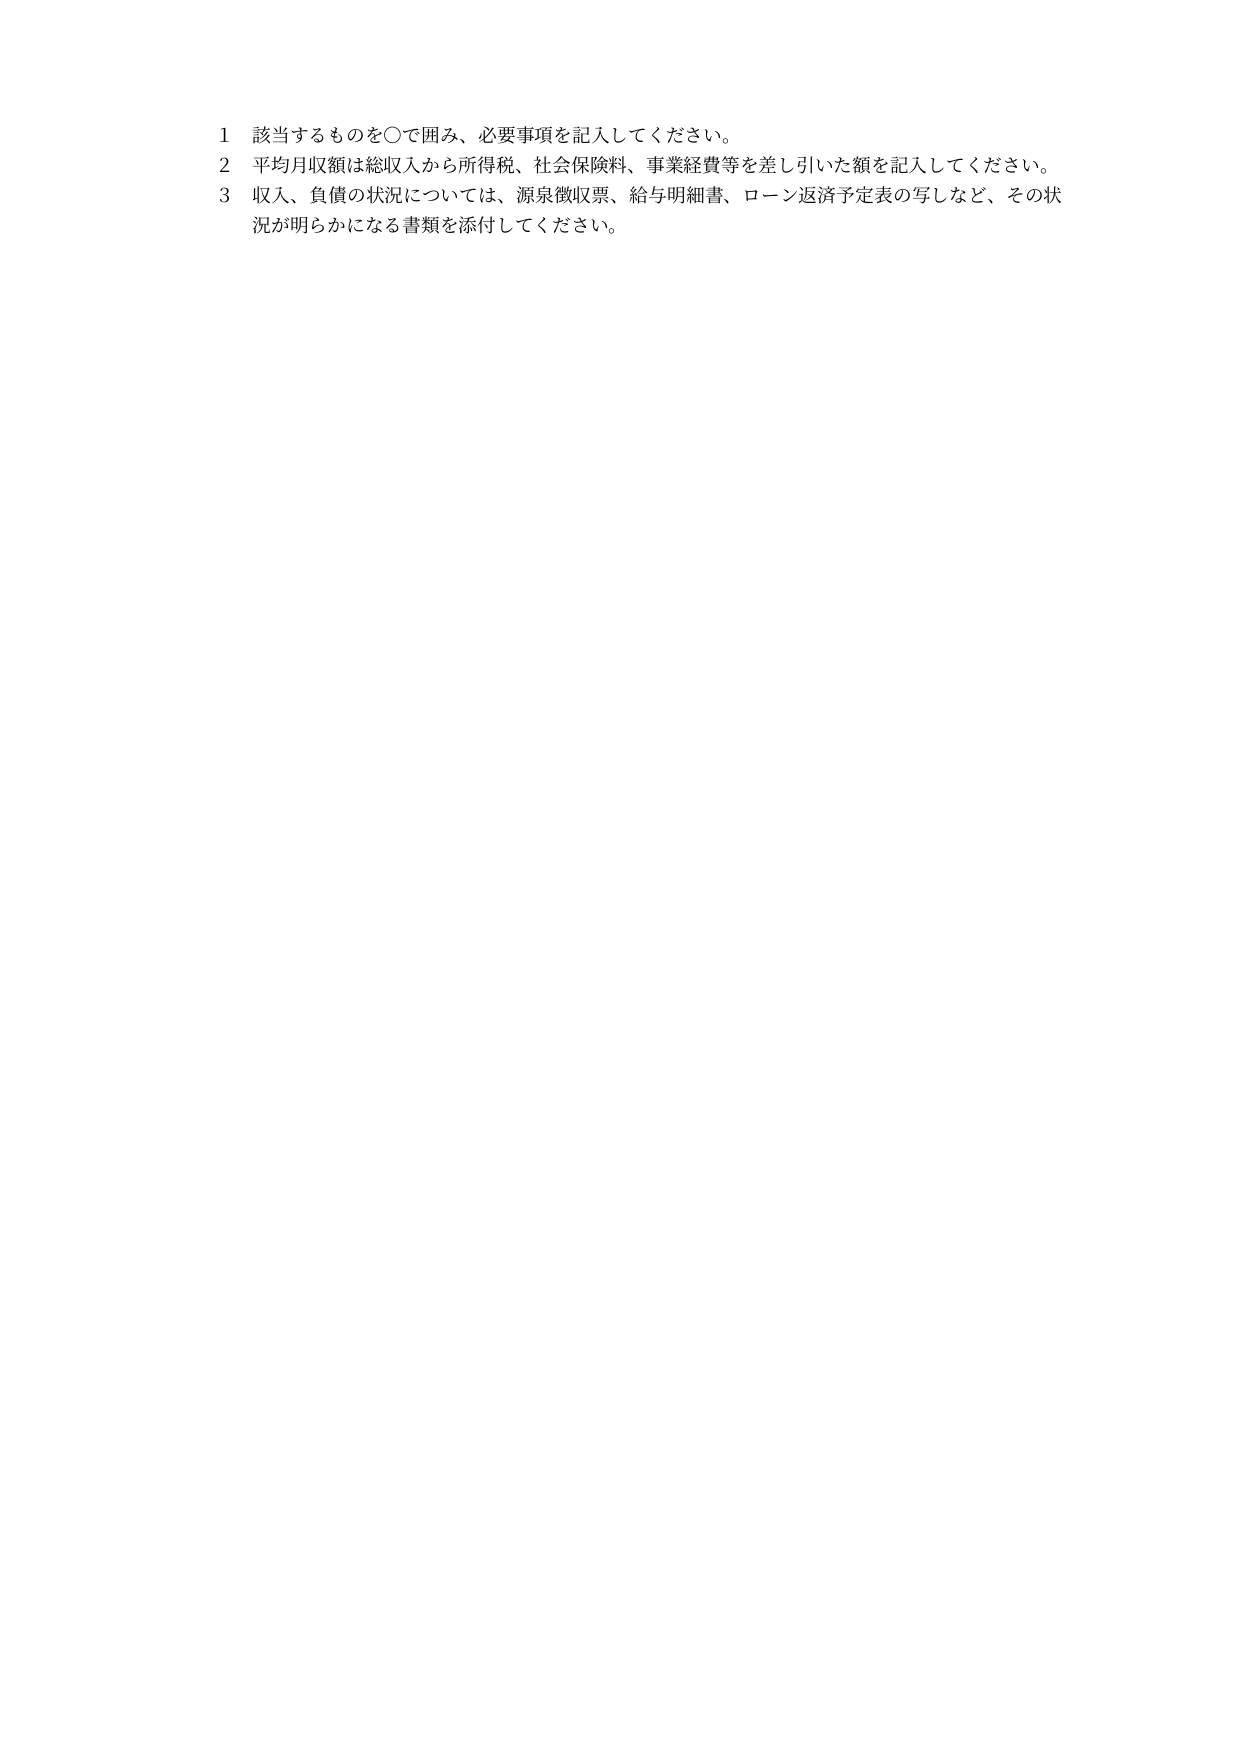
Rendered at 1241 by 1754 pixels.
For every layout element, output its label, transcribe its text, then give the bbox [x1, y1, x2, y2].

text ３ 収入、負債の状況については、源泉徴収票、給与明細書、ローン返済予定表の写しなど、その状況が明らかになる書類を添付してください。 [177, 179, 1063, 240]
text １ 該当するものを○で囲み、必要事項を記入してください。 [177, 119, 1063, 149]
text ２ 平均月収額は総収入から所得税、社会保険料、事業経費等を差し引いた額を記入してください。 [177, 149, 1063, 179]
